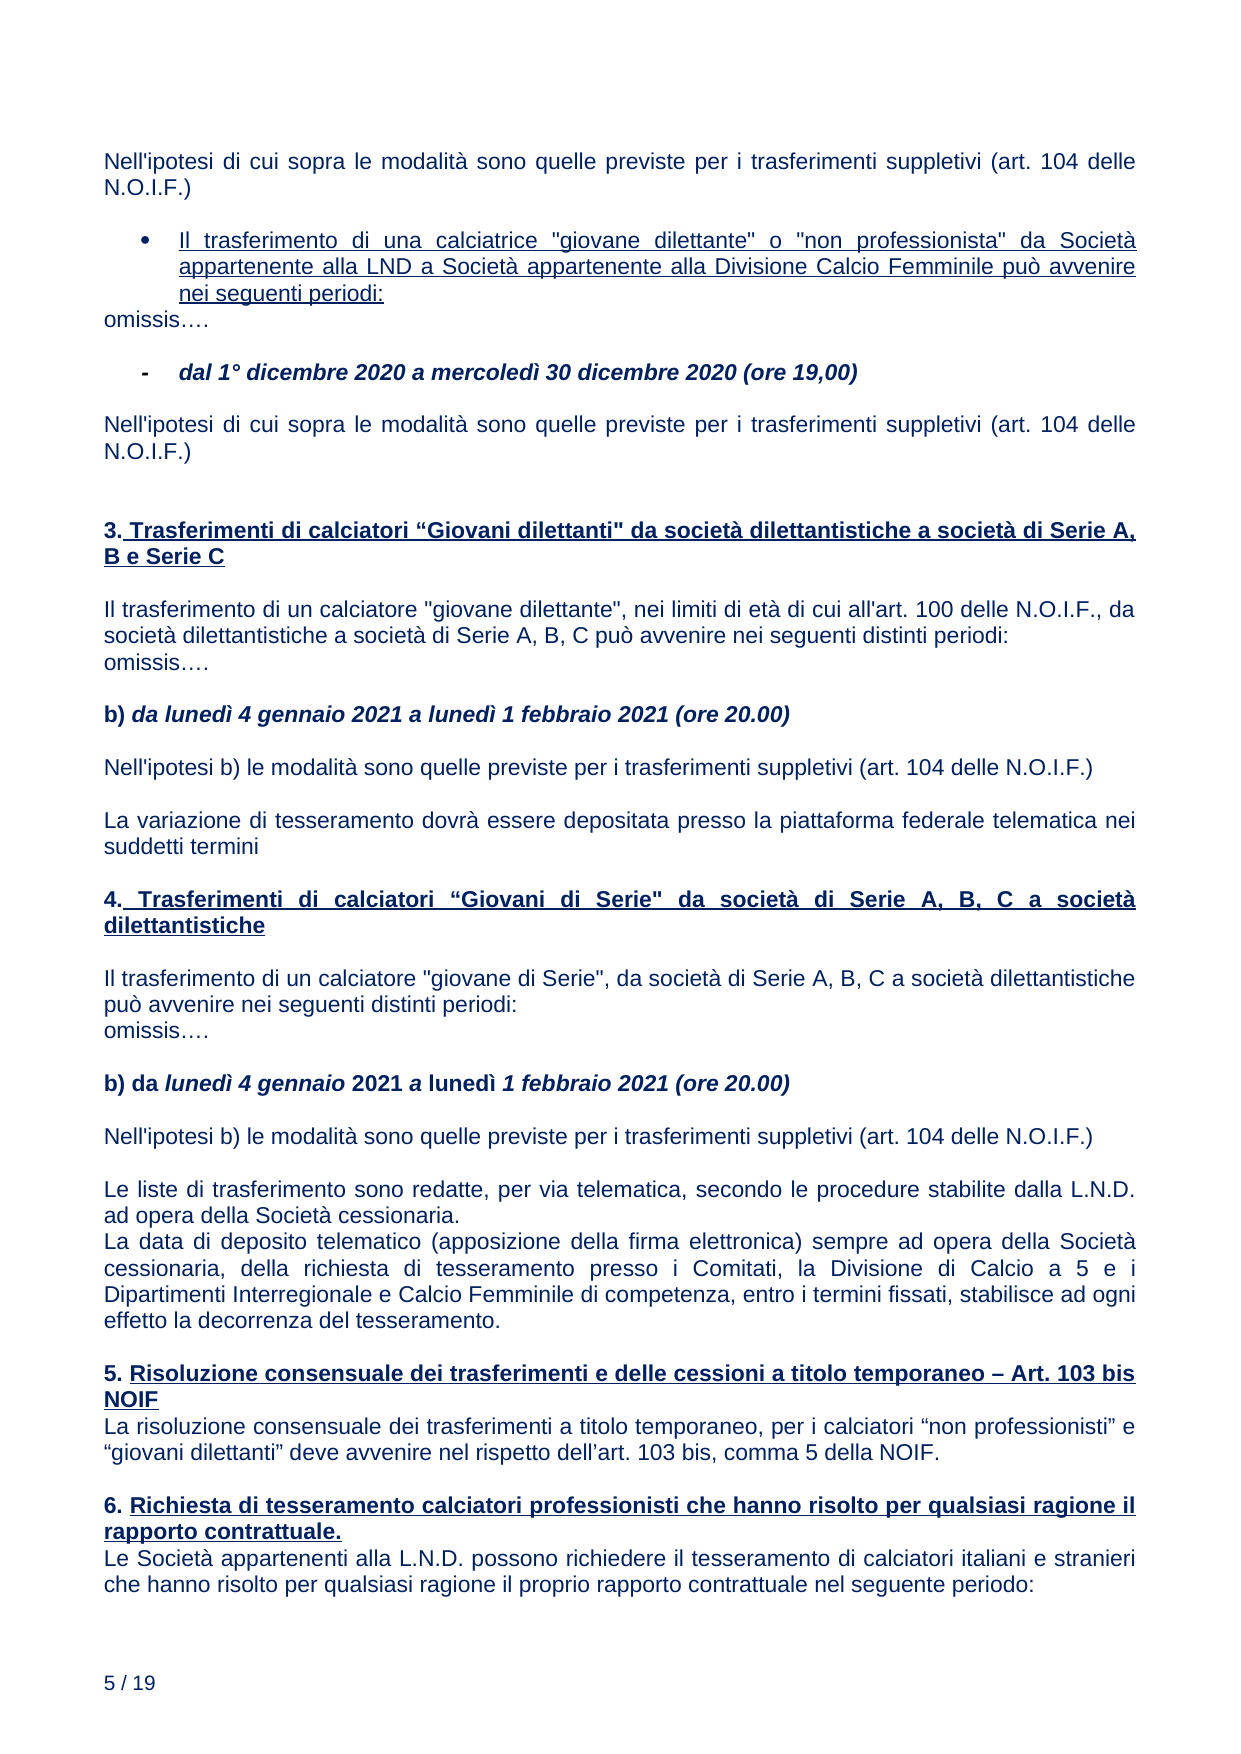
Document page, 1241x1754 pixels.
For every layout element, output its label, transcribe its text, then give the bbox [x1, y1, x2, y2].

text 3. Trasferimenti di calciatori “Giovani dilettanti" da società dilettantistiche a società di Serie A, B e Serie C [103, 517, 1137, 569]
text 5. Risoluzione consensuale dei trasferimenti e delle cessioni a titolo temporaneo – Art. 103 bis NOIF [103, 1360, 1137, 1413]
text Nell'ipotesi b) le modalità sono quelle previste per i trasferimenti suppletivi (art. 104 delle N.O.I.F.) [103, 754, 1137, 780]
text b) da lunedì 4 gennaio 2021 a lunedì 1 febbraio 2021 (ore 20.00) [103, 1070, 1137, 1096]
text La data di deposito telematico (apposizione della firma elettronica) sempre ad opera della Società cessionaria, della richiesta di tesseramento presso i Comitati, la Divisione di Calcio a 5 e i Dipartimenti Interregionale e Calcio Femminile di competenza, entro i termini fissati, stabilisce ad ogni effetto la decorrenza del tesseramento. [103, 1228, 1137, 1334]
text Il trasferimento di un calciatore "giovane di Serie", da società di Serie A, B, C a società dilettantistiche può avvenire nei seguenti distinti periodi: [103, 965, 1137, 1017]
text omissis…. [103, 306, 1137, 332]
text Nell'ipotesi di cui sopra le modalità sono quelle previste per i trasferimenti suppletivi (art. 104 delle N.O.I.F.) [103, 148, 1137, 200]
text Le Società appartenenti alla L.N.D. possono richiedere il tesseramento di calciatori italiani e stranieri che hanno risolto per qualsiasi ragione il proprio rapporto contrattuale nel seguente periodo: [103, 1544, 1137, 1597]
text La risoluzione consensuale dei trasferimenti a titolo temporaneo, per i calciatori “non professionisti” e “giovani dilettanti” deve avvenire nel rispetto dell’art. 103 bis, comma 5 della NOIF. [103, 1413, 1137, 1465]
text Nell'ipotesi b) le modalità sono quelle previste per i trasferimenti suppletivi (art. 104 delle N.O.I.F.) [103, 1123, 1137, 1149]
text Il trasferimento di un calciatore "giovane dilettante", nei limiti di età di cui all'art. 100 delle N.O.I.F., da società dilettantistiche a società di Serie A, B, C può avvenire nei seguenti distinti periodi: [103, 596, 1137, 648]
text omissis…. [103, 1017, 1137, 1044]
text Le liste di trasferimento sono redatte, per via telematica, secondo le procedure stabilite dalla L.N.D. ad opera della Società cessionaria. [103, 1176, 1137, 1228]
text La variazione di tesseramento dovrà essere depositata presso la piattaforma federale telematica nei suddetti termini [103, 807, 1137, 859]
list Il trasferimento di una calciatrice "giovane dilettante" o "non professionista" da Società appartenente alla LND a Società appartenente alla Divisione Calcio Femminile può avvenire nei seguenti periodi: [141, 227, 1137, 306]
text Nell'ipotesi di cui sopra le modalità sono quelle previste per i trasferimenti suppletivi (art. 104 delle N.O.I.F.) [103, 411, 1137, 464]
text b) da lunedì 4 gennaio 2021 a lunedì 1 febbraio 2021 (ore 20.00) [103, 701, 1137, 727]
text 4. Trasferimenti di calciatori “Giovani di Serie" da società di Serie A, B, C a società dilettantistiche [103, 886, 1137, 938]
list dal 1° dicembre 2020 a mercoledì 30 dicembre 2020 (ore 19,00) [141, 358, 1137, 385]
text 6. Richiesta di tesseramento calciatori professionisti che hanno risolto per qualsiasi ragione il rapporto contrattuale. [103, 1492, 1137, 1544]
text omissis…. [103, 648, 1137, 675]
